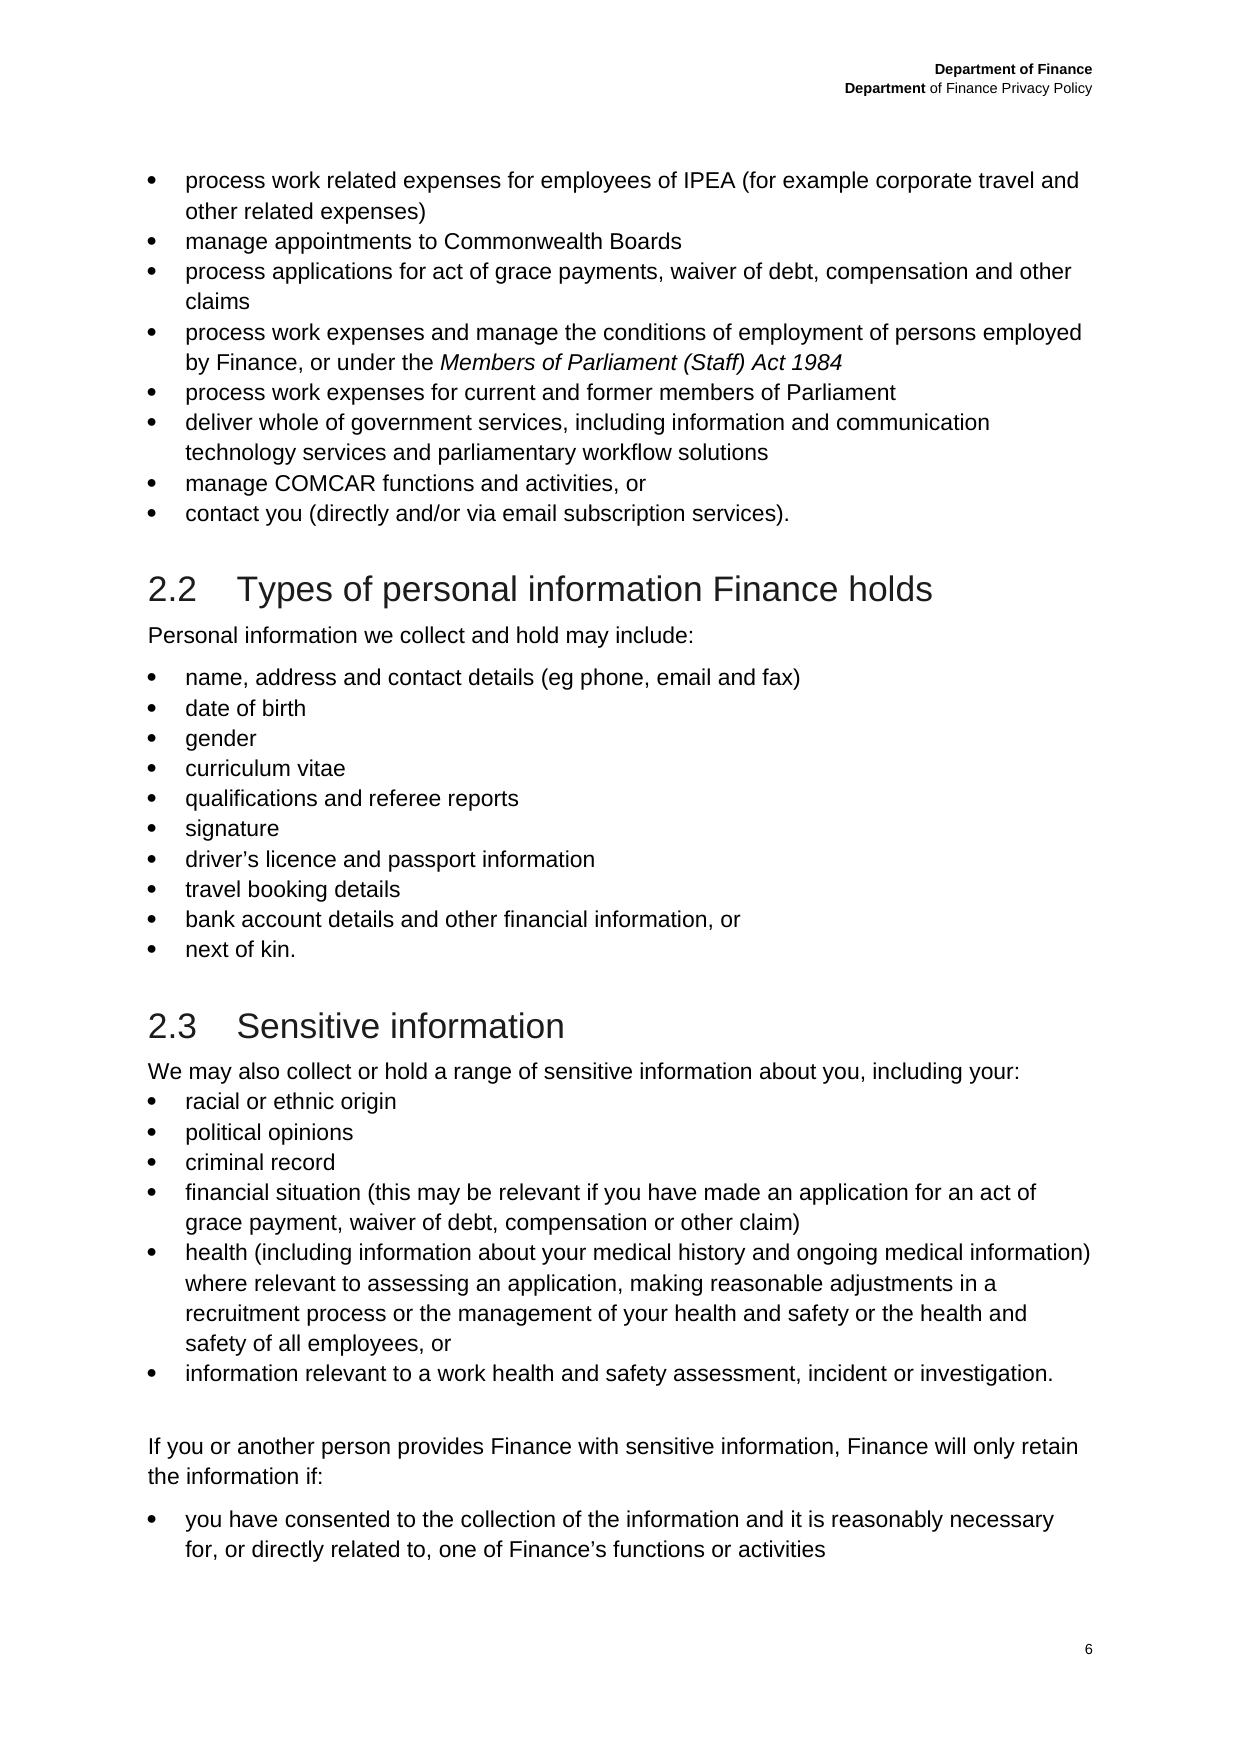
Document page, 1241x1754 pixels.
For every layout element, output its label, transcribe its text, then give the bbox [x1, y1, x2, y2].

text If you or another person provides Finance with sensitive information, Finance will only retain the information if: [148, 1433, 1092, 1489]
list manage COMCAR functions and activities, or [148, 469, 1092, 496]
list travel booking details [148, 876, 1092, 902]
list financial situation (this may be relevant if you have made an application for an act of grace payment, waiver of debt, compensation or other claim) [148, 1179, 1092, 1235]
list process applications for act of grace payments, waiver of debt, compensation and other claims [148, 258, 1092, 314]
subtitle Types of personal information Finance holds [148, 567, 1092, 609]
list contact you (directly and/or via email subscription services). [148, 500, 1092, 526]
list deliver whole of government services, including information and communication technology services and parliamentary workflow solutions [148, 409, 1092, 466]
list signature [148, 815, 1092, 842]
list curriculum vitae [148, 755, 1092, 781]
list criminal record [148, 1149, 1092, 1175]
list process work expenses and manage the conditions of employment of persons employed by Finance, or under the Members of Parliament (Staff) Act 1984 [148, 318, 1092, 375]
list name, address and contact details (eg phone, email and fax) [148, 664, 1092, 691]
text Personal information we collect and hold may include: [148, 622, 1092, 648]
list health (including information about your medical history and ongoing medical information) where relevant to assessing an application, making reasonable adjustments in a recruitment process or the management of your health and safety or the health and safety of all employees, or [148, 1239, 1092, 1356]
list gender [148, 725, 1092, 751]
text We may also collect or hold a range of sensitive information about you, including your: [148, 1058, 1092, 1084]
list bank account details and other financial information, or [148, 906, 1092, 932]
list you have consented to the collection of the information and it is reasonably necessary for, or directly related to, one of Finance’s functions or activities [148, 1506, 1092, 1562]
list date of birth [148, 694, 1092, 721]
list political opinions [148, 1118, 1092, 1145]
list manage appointments to Commonwealth Boards [148, 228, 1092, 254]
list process work expenses for current and former members of Parliament [148, 379, 1092, 405]
list driver’s licence and passport information [148, 846, 1092, 872]
list process work related expenses for employees of IPEA (for example corporate travel and other related expenses) [148, 167, 1092, 224]
list information relevant to a work health and safety assessment, incident or investigation. [148, 1360, 1092, 1386]
list qualifications and referee reports [148, 785, 1092, 811]
list racial or ethnic origin [148, 1088, 1092, 1114]
subtitle Sensitive information [148, 1004, 1092, 1046]
list next of kin. [148, 936, 1092, 962]
